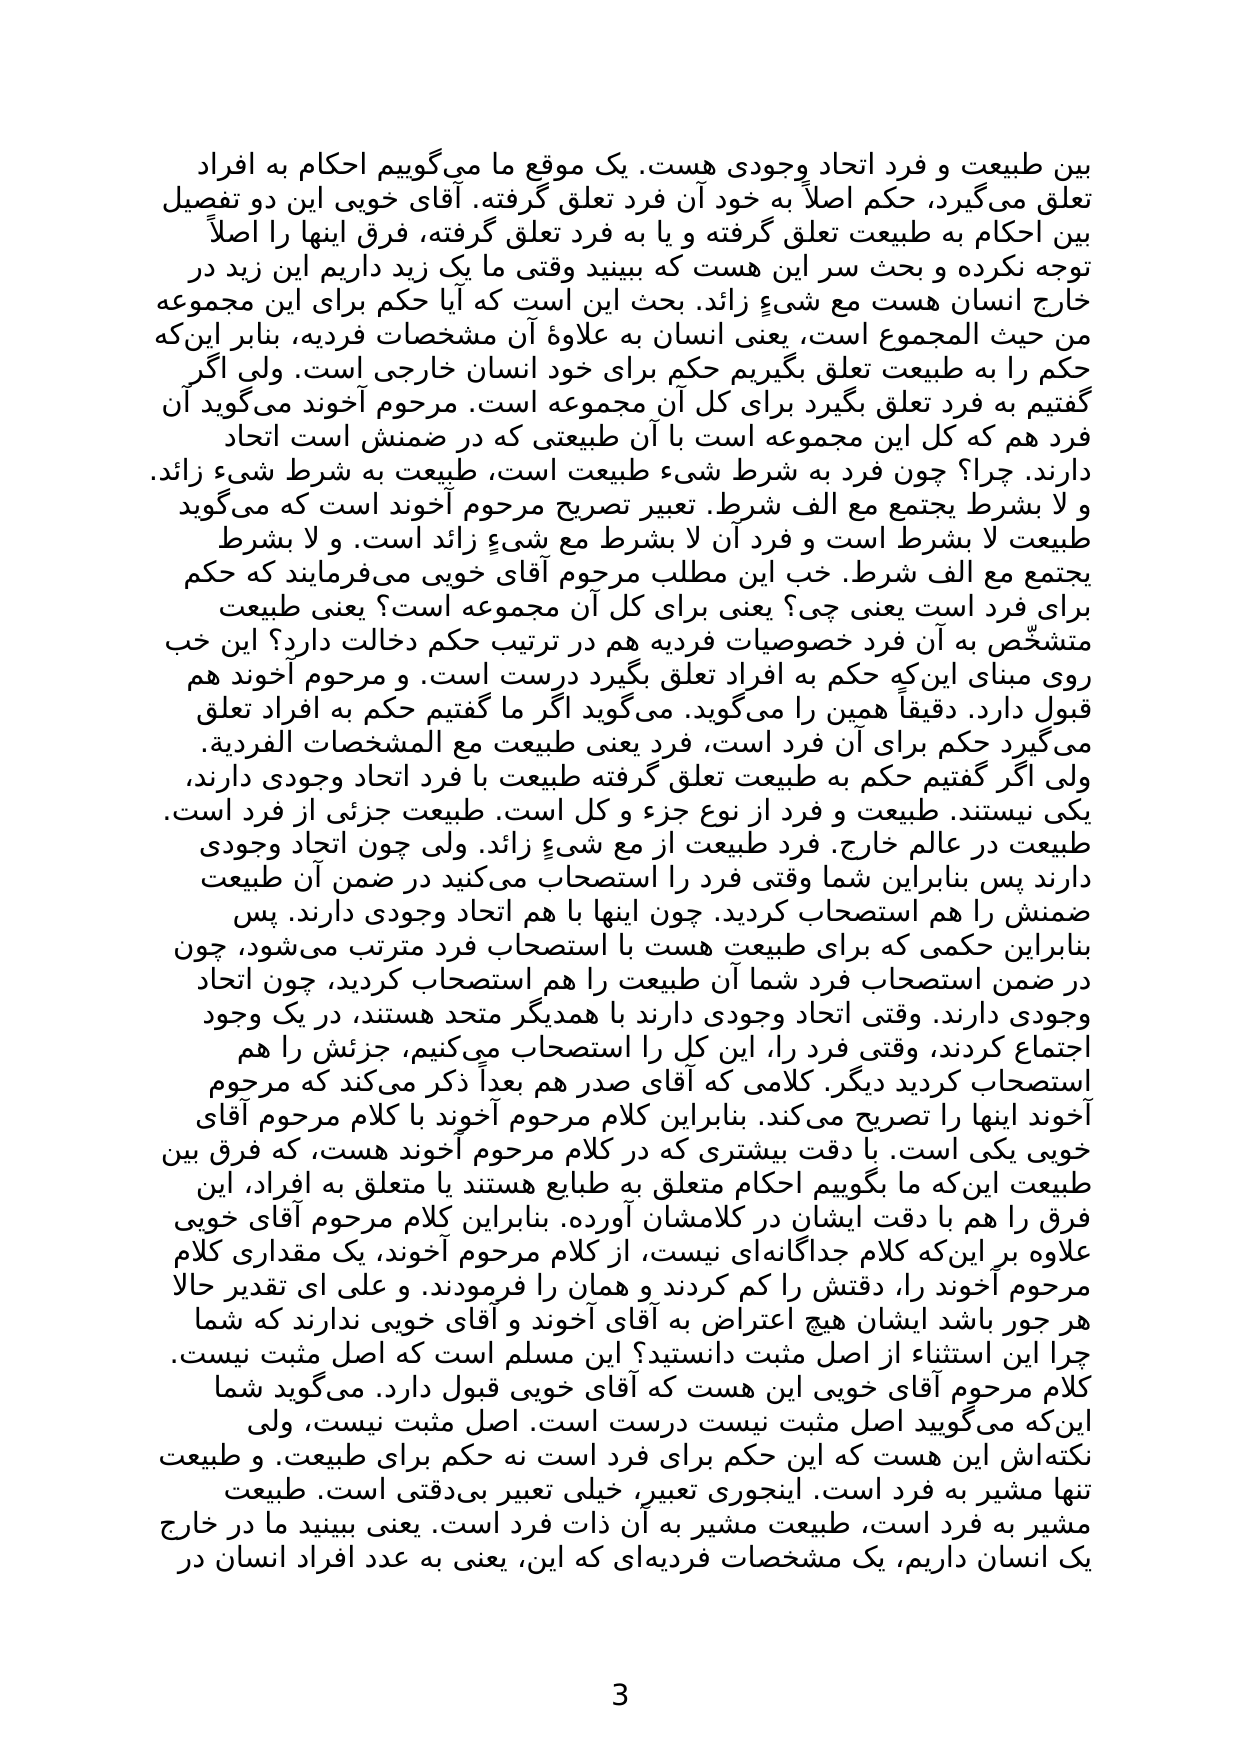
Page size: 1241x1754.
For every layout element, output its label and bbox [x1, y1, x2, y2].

text [148, 148, 1092, 1574]
